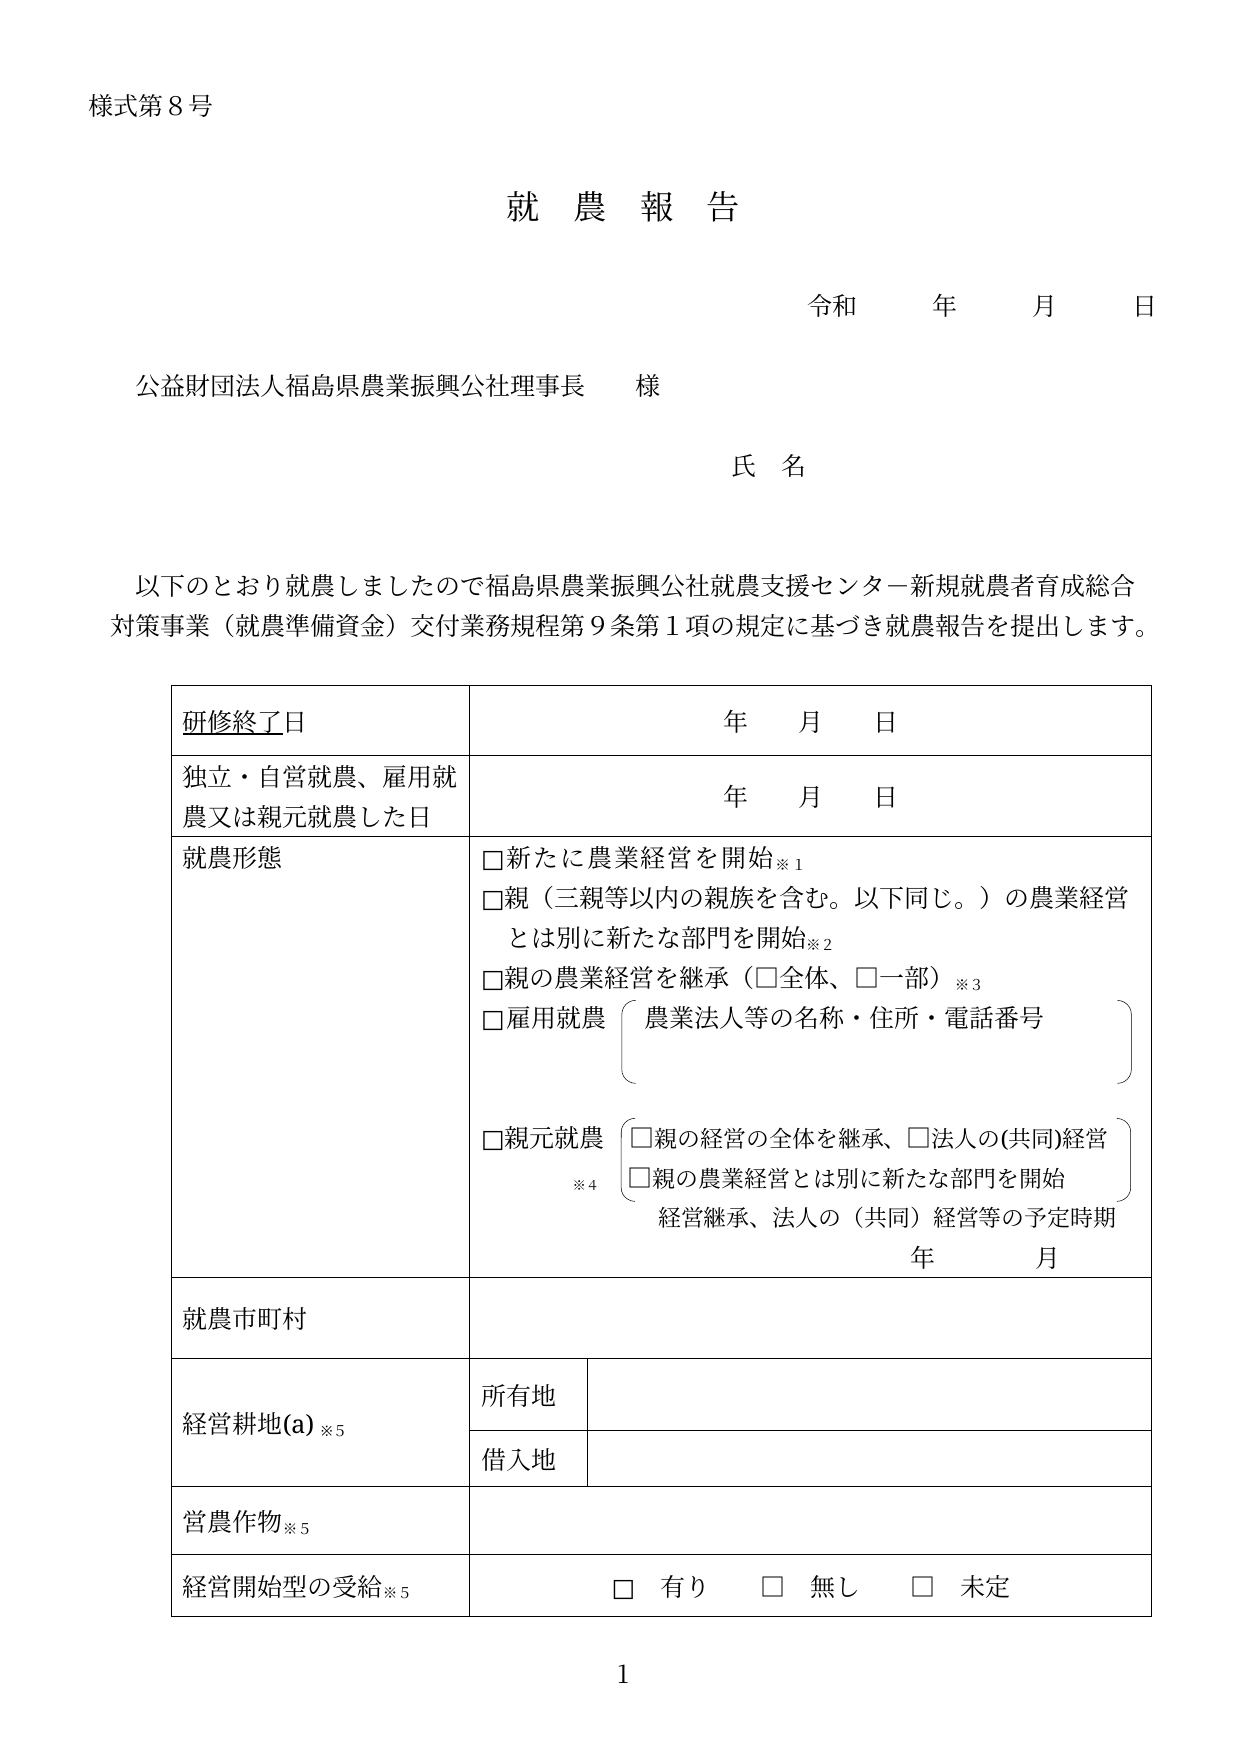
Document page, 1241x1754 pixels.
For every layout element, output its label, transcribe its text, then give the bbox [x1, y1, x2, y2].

text 令和 年 月 日 [89, 285, 1157, 325]
table_cell 所有地 [470, 1359, 587, 1430]
text 様式第８号 [89, 85, 1157, 125]
table_cell 年 月 日 [470, 756, 1151, 836]
table_cell 経営耕地(a) ※５ [172, 1359, 469, 1486]
table_cell 独立・自営就農、雇用就農又は親元就農した日 [172, 756, 469, 836]
table_cell 借入地 [470, 1431, 587, 1486]
table_header 年 月 日 [470, 686, 1151, 755]
table_cell [470, 1487, 1151, 1554]
table_cell □ 有り □ 無し □ 未定 [470, 1555, 1151, 1616]
table_cell [588, 1431, 1151, 1486]
table_cell 営農作物※５ [172, 1487, 469, 1554]
text 公益財団法人福島県農業振興公社理事長 様 [111, 365, 1157, 405]
text 氏 名 [111, 445, 1001, 485]
table_cell 経営開始型の受給※５ [172, 1555, 469, 1616]
table_header 研修終了日 [172, 686, 469, 755]
table_cell 就農形態 [172, 837, 469, 1277]
text 以下のとおり就農しましたので福島県農業振興公社就農支援センタ－新規就農者育成総合対策事業（就農準備資金）交付業務規程第９条第１項の規定に基づき就農報告を提出します。 [111, 565, 1157, 645]
table_cell [470, 1278, 1151, 1358]
table_cell [588, 1359, 1151, 1430]
text 就 農 報 告 [89, 165, 1157, 245]
table_cell □新たに農業経営を開始※１ □親（三親等以内の親族を含む。以下同じ。）の農業経営とは別に新たな部門を開始※２ □親の農業経営を継承（□全体、□一部）※３ □雇用就農 農業法人等の名称・住所・電話番号 □親元就農 □親の経営の全体を継承、□法人の(共同)経営 ※４ □親の農業経営とは別に新たな部門を開始 経営継承、法人の（共同）経営等の予定時期 年 月 [470, 837, 1151, 1277]
table_cell 就農市町村 [172, 1278, 469, 1358]
